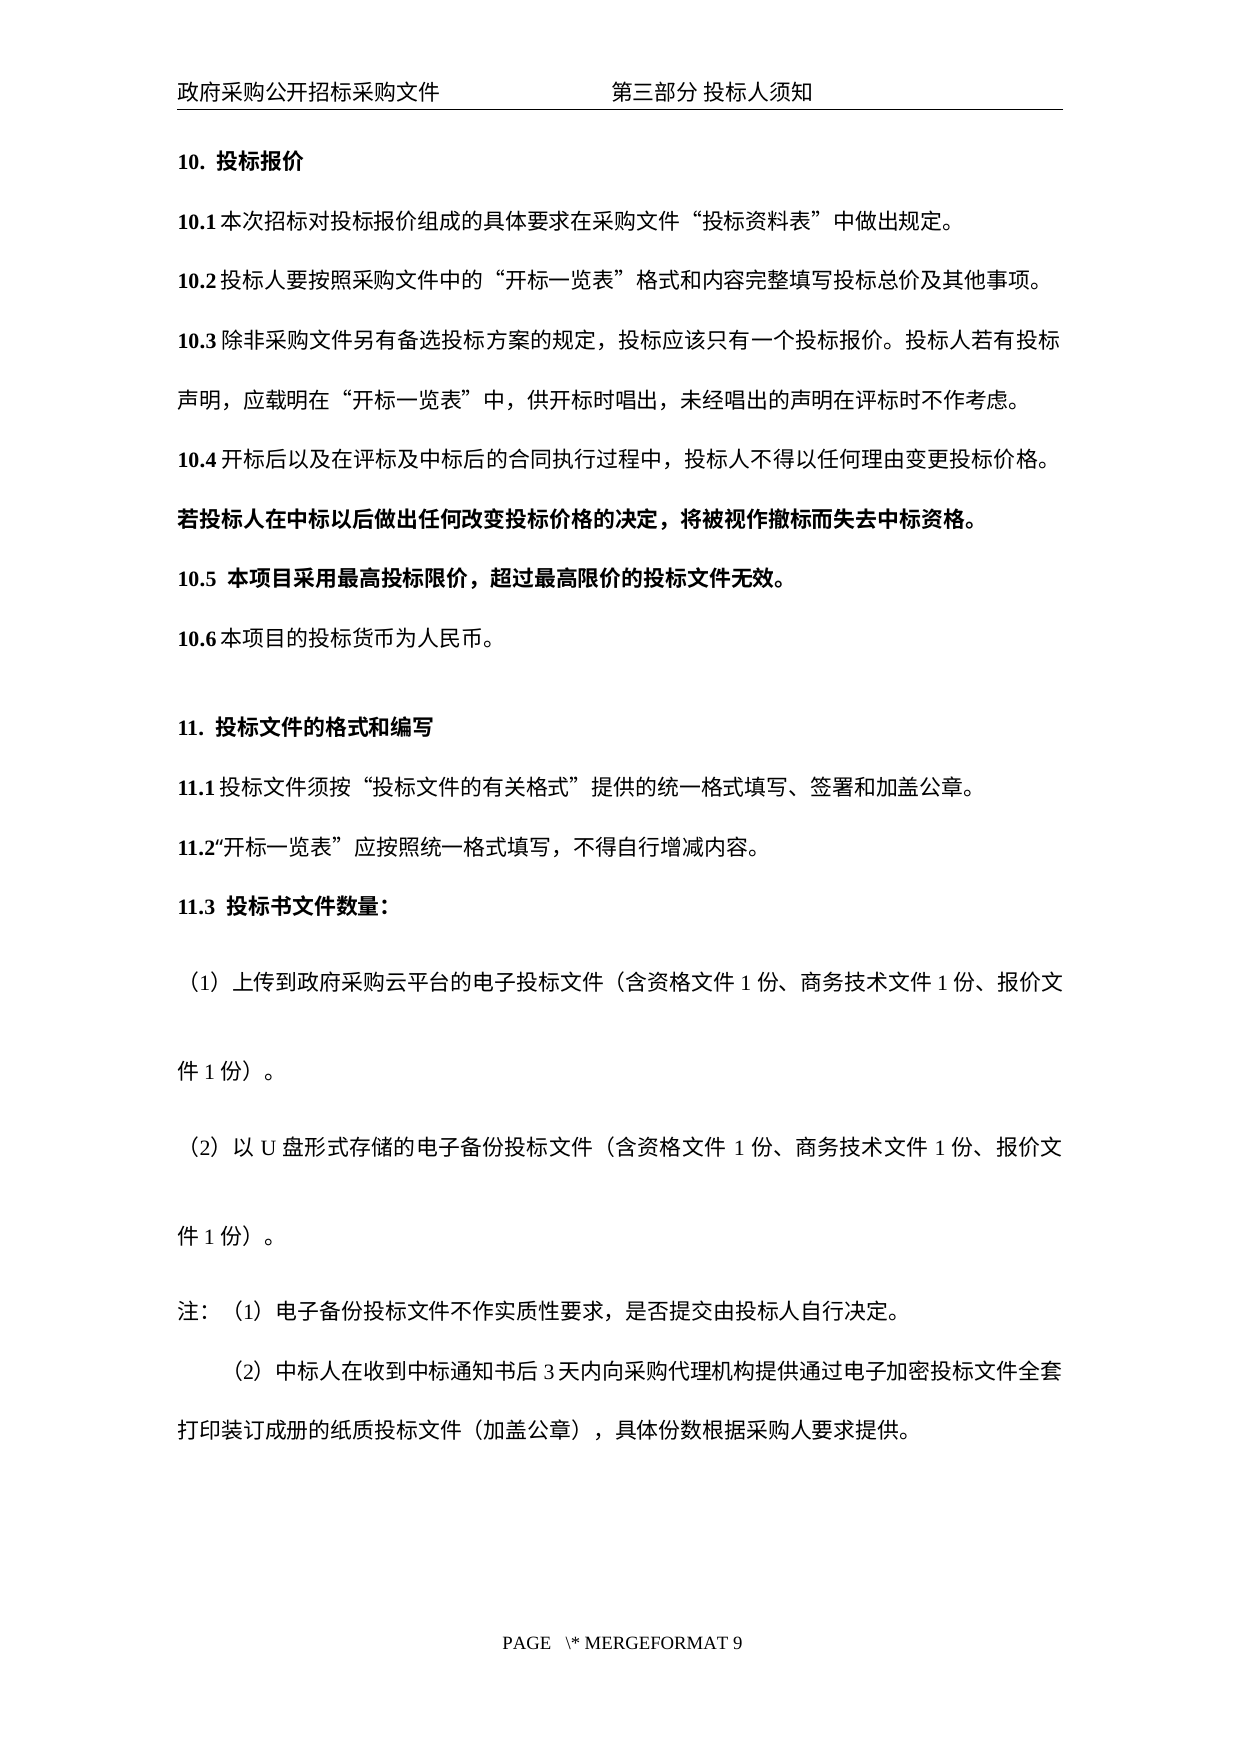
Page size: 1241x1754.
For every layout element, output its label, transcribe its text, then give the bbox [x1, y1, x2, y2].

text 10.5 本项目采用最高投标限价，超过最高限价的投标文件无效。 [177, 548, 1063, 607]
text （1）上传到政府采购云平台的电子投标文件（含资格文件 1 份、商务技术文件 1 份、报价文件 1 份）。 [177, 951, 1063, 1100]
text 10.4开标后以及在评标及中标后的合同执行过程中，投标人不得以任何理由变更投标价格。若投标人在中标以后做出任何改变投标价格的决定，将被视作撤标而失去中标资格。 [177, 428, 1063, 548]
text 10.2投标人要按照采购文件中的“开标一览表”格式和内容完整填写投标总价及其他事项。 [177, 250, 1063, 309]
text （2）中标人在收到中标通知书后3天内向采购代理机构提供通过电子加密投标文件全套打印装订成册的纸质投标文件（加盖公章），具体份数根据采购人要求提供。 [177, 1340, 1063, 1459]
text 注：（1）电子备份投标文件不作实质性要求，是否提交由投标人自行决定。 [177, 1280, 1063, 1340]
text 11. 投标文件的格式和编写 [177, 697, 1063, 756]
text 10.3除非采购文件另有备选投标方案的规定，投标应该只有一个投标报价。投标人若有投标声明，应载明在“开标一览表”中，供开标时唱出，未经唱出的声明在评标时不作考虑。 [177, 309, 1063, 428]
text 11.1投标文件须按“投标文件的有关格式”提供的统一格式填写、签署和加盖公章。 [177, 756, 1063, 816]
text 11.2“开标一览表”应按照统一格式填写，不得自行增减内容。 [177, 816, 1063, 875]
text 10.6本项目的投标货币为人民币。 [177, 607, 1063, 667]
text 10.1本次招标对投标报价组成的具体要求在采购文件“投标资料表”中做出规定。 [177, 190, 1063, 250]
text 10. 投标报价 [177, 131, 1063, 190]
text 11.3 投标书文件数量： [177, 875, 1063, 935]
text （2）以 U 盘形式存储的电子备份投标文件（含资格文件 1 份、商务技术文件 1 份、报价文件1 份）。 [177, 1116, 1063, 1264]
